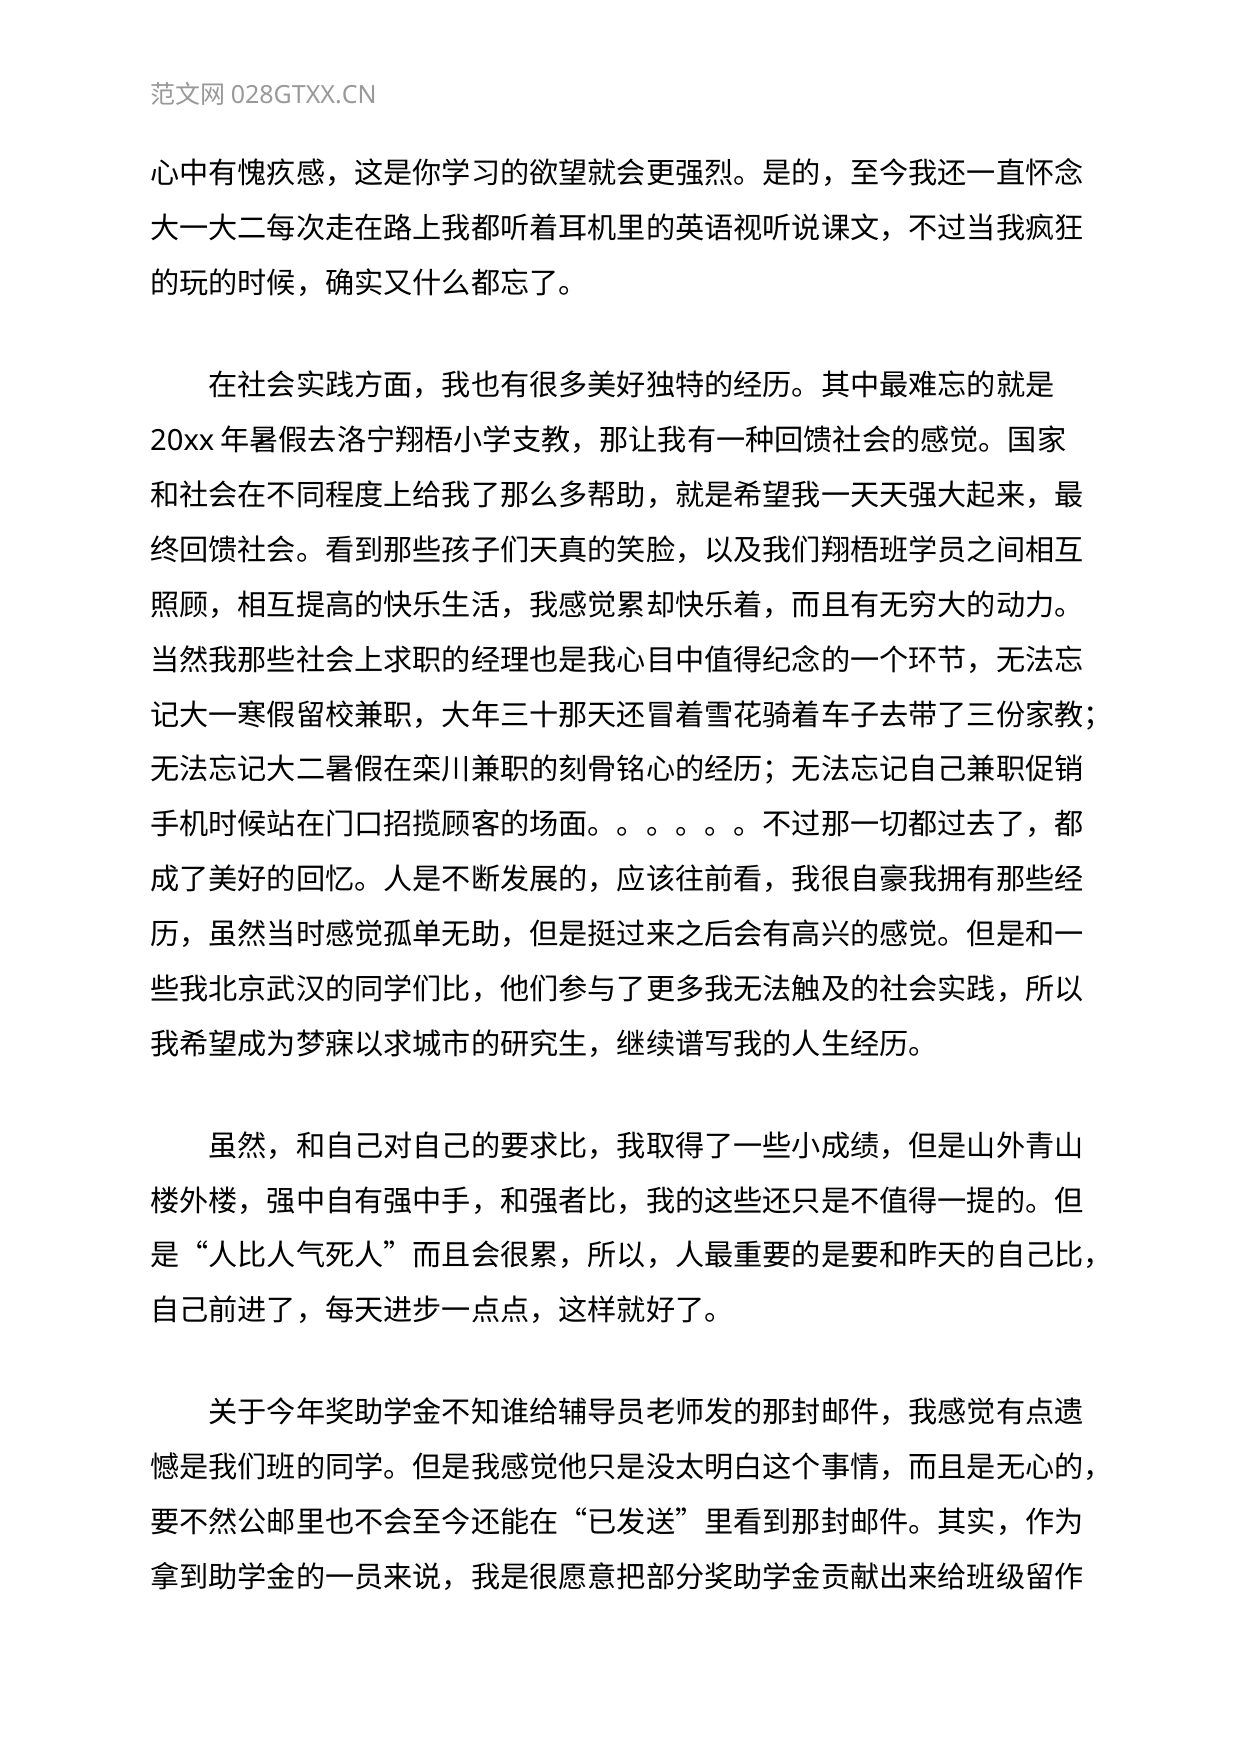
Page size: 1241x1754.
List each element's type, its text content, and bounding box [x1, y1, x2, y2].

text 在社会实践方面，我也有很多美好独特的经历。其中最难忘的就是20xx年暑假去洛宁翔梧小学支教，那让我有一种回馈社会的感觉。国家和社会在不同程度上给我了那么多帮助，就是希望我一天天强大起来，最终回馈社会。看到那些孩子们天真的笑脸，以及我们翔梧班学员之间相互照顾，相互提高的快乐生活，我感觉累却快乐着，而且有无穷大的动力。当然我那些社会上求职的经理也是我心目中值得纪念的一个环节，无法忘记大一寒假留校兼职，大年三十那天还冒着雪花骑着车子去带了三份家教；无法忘记大二暑假在栾川兼职的刻骨铭心的经历；无法忘记自己兼职促销手机时候站在门口招揽顾客的场面。。。。。。不过那一切都过去了，都成了美好的回忆。人是不断发展的，应该往前看，我很自豪我拥有那些经历，虽然当时感觉孤单无助，但是挺过来之后会有高兴的感觉。但是和一些我北京武汉的同学们比，他们参与了更多我无法触及的社会实践，所以我希望成为梦寐以求城市的研究生，继续谱写我的人生经历。 [150, 362, 1090, 1063]
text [150, 150, 1090, 302]
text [150, 1389, 1090, 1596]
text 虽然，和自己对自己的要求比，我取得了一些小成绩，但是山外青山楼外楼，强中自有强中手，和强者比，我的这些还只是不值得一提的。但是“人比人气死人”而且会很累，所以，人最重要的是要和昨天的自己比，自己前进了，每天进步一点点，这样就好了。 [150, 1122, 1090, 1329]
